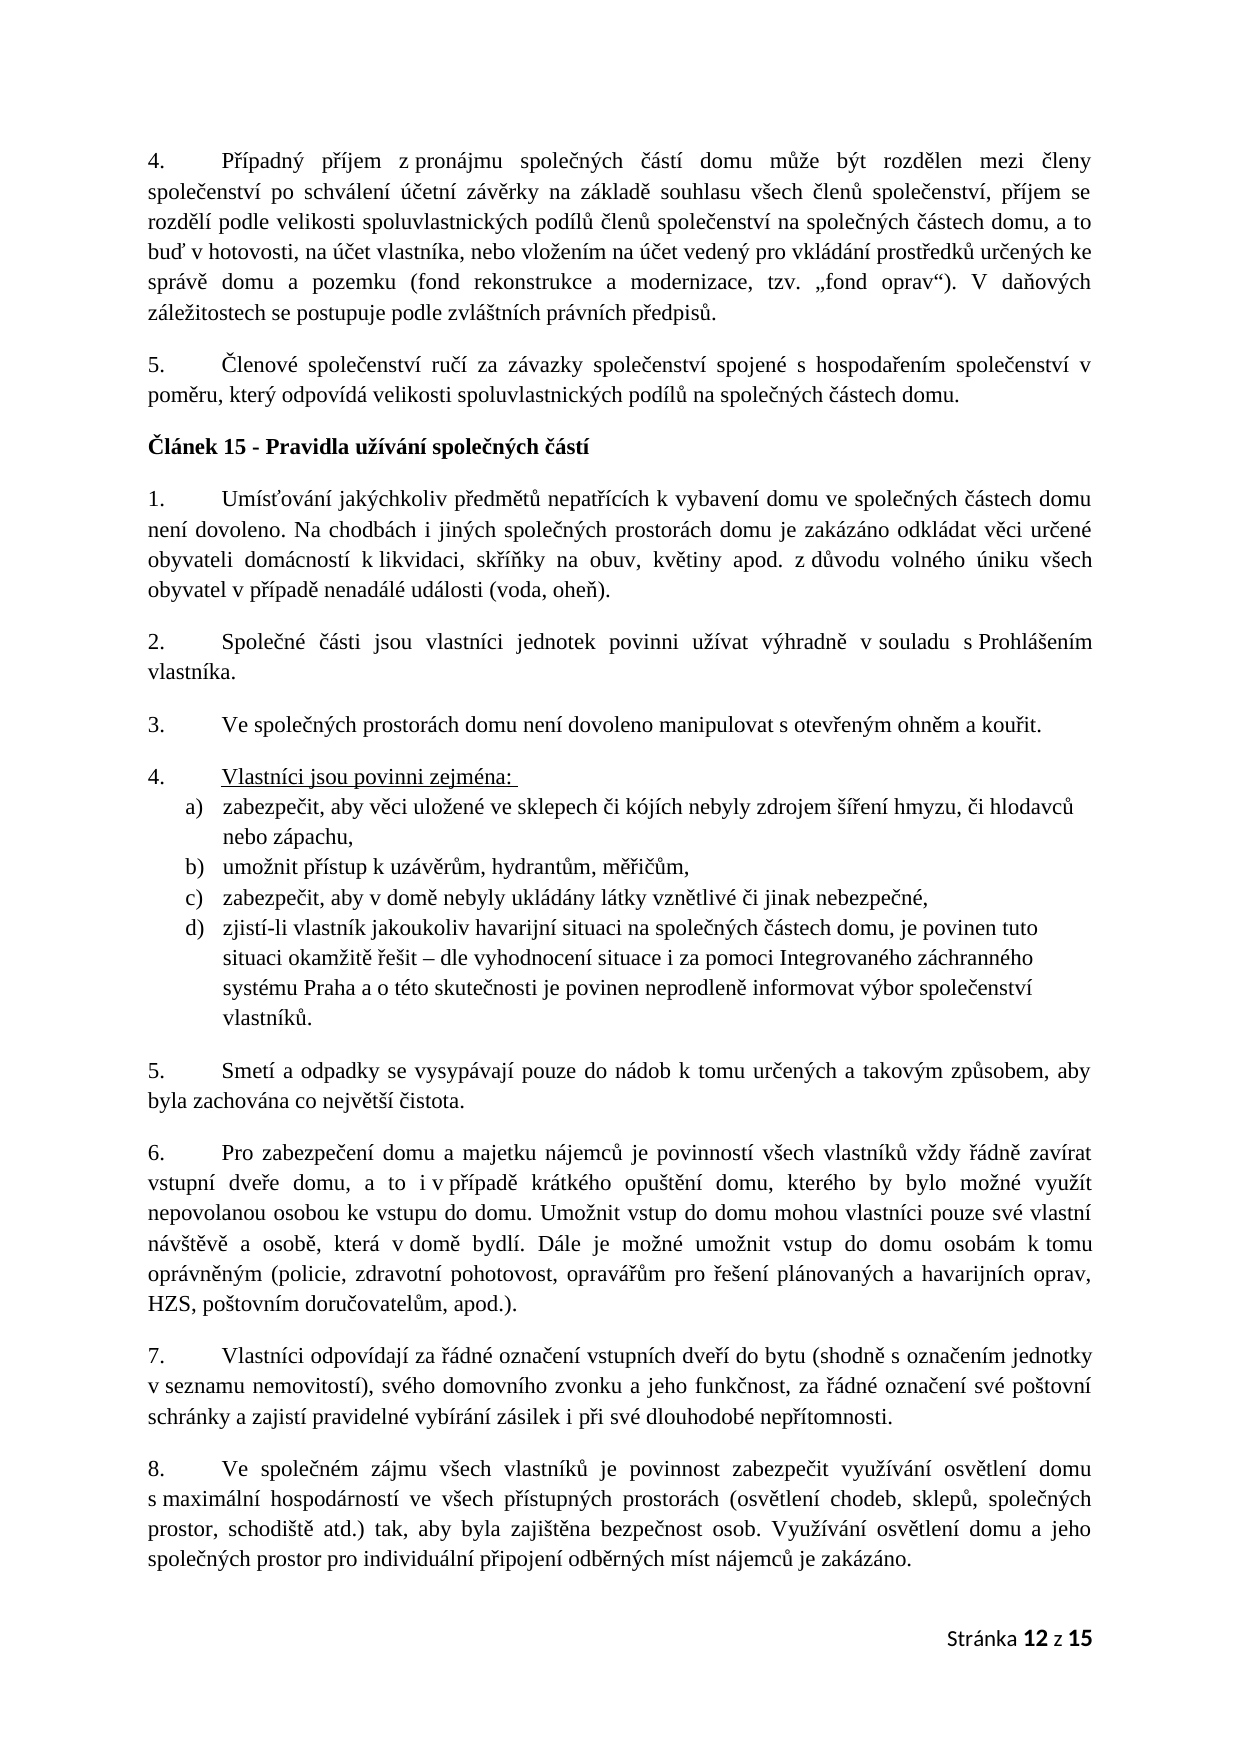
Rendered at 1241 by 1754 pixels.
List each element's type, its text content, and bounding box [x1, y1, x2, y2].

list Umísťování jakýchkoliv předmětů nepatřících k vybavení domu ve společných částech domu není dovoleno. Na chodbách i jiných společných prostorách domu je zakázáno odkládat věci určené obyvateli domácností k likvidaci, skříňky na obuv, květiny apod. z důvodu volného úniku všech obyvatel v případě nenadálé události (voda, oheň). [148, 485, 1093, 602]
list Smetí a odpadky se vysypávají pouze do nádob k tomu určených a takovým způsobem, aby byla zachována co největší čistota. [148, 1057, 1093, 1113]
list zjistí-li vlastník jakoukoliv havarijní situaci na společných částech domu, je povinen tuto situaci okamžitě řešit – dle vyhodnocení situace i za pomoci Integrovaného záchranného systému Praha a o této skutečnosti je povinen neprodleně informovat výbor společenství vlastníků. [185, 914, 1093, 1031]
text Článek 15 - Pravidla užívání společných částí [148, 433, 1093, 459]
list zabezpečit, aby věci uložené ve sklepech či kójích nebyly zdrojem šíření hmyzu, či hlodavců nebo zápachu, [185, 793, 1093, 849]
list Vlastníci jsou povinni zejména: [148, 763, 1093, 789]
list Ve společném zájmu všech vlastníků je povinnost zabezpečit využívání osvětlení domu s maximální hospodárností ve všech přístupných prostorách (osvětlení chodeb, sklepů, společných prostor, schodiště atd.) tak, aby byla zajištěna bezpečnost osob. Využívání osvětlení domu a jeho společných prostor pro individuální připojení odběrných míst nájemců je zakázáno. [148, 1455, 1093, 1572]
list Ve společných prostorách domu není dovoleno manipulovat s otevřeným ohněm a kouřit. [148, 711, 1093, 737]
list Vlastníci odpovídají za řádné označení vstupních dveří do bytu (shodně s označením jednotky v seznamu nemovitostí), svého domovního zvonku a jeho funkčnost, za řádné označení své poštovní schránky a zajistí pravidelné vybírání zásilek i při své dlouhodobé nepřítomnosti. [148, 1342, 1093, 1429]
list umožnit přístup k uzávěrům, hydrantům, měřičům, [185, 853, 1093, 880]
list Případný příjem z pronájmu společných částí domu může být rozdělen mezi členy společenství po schválení účetní závěrky na základě souhlasu všech členů společenství, příjem se rozdělí podle velikosti spoluvlastnických podílů členů společenství na společných částech domu, a to buď v hotovosti, na účet vlastníka, nebo vložením na účet vedený pro vkládání prostředků určených ke správě domu a pozemku (fond rekonstrukce a modernizace, tzv. „fond oprav“). V daňových záležitostech se postupuje podle zvláštních právních předpisů. [148, 148, 1093, 325]
list Členové společenství ručí za závazky společenství spojené s hospodařením společenství v poměru, který odpovídá velikosti spoluvlastnických podílů na společných částech domu. [148, 351, 1093, 407]
list zabezpečit, aby v domě nebyly ukládány látky vznětlivé či jinak nebezpečné, [185, 884, 1093, 910]
list Společné části jsou vlastníci jednotek povinni užívat výhradně v souladu s Prohlášením vlastníka. [148, 628, 1093, 685]
list Pro zabezpečení domu a majetku nájemců je povinností všech vlastníků vždy řádně zavírat vstupní dveře domu, a to i v případě krátkého opuštění domu, kterého by bylo možné využít nepovolanou osobou ke vstupu do domu. Umožnit vstup do domu mohou vlastníci pouze své vlastní návštěvě a osobě, která v domě bydlí. Dále je možné umožnit vstup do domu osobám k tomu oprávněným (policie, zdravotní pohotovost, opravářům pro řešení plánovaných a havarijních oprav, HZS, poštovním doručovatelům, apod.). [148, 1139, 1093, 1316]
